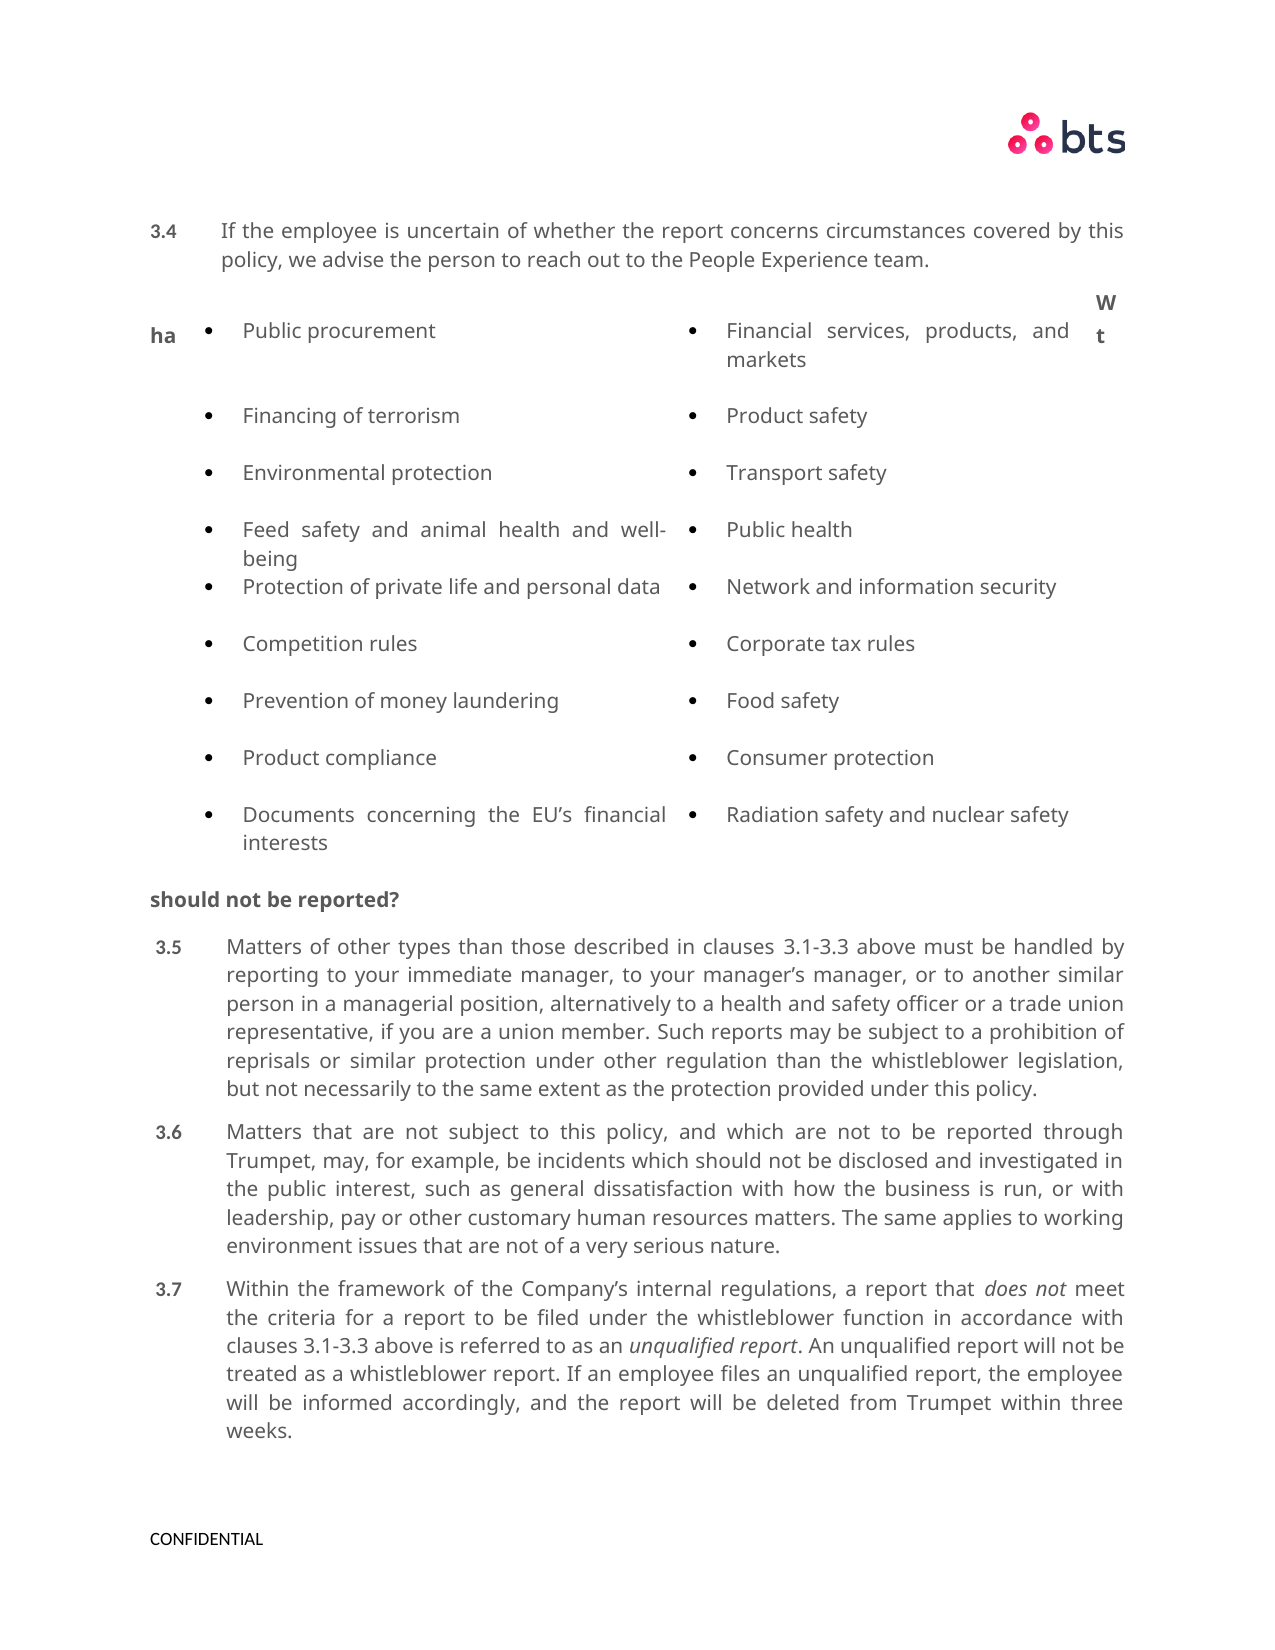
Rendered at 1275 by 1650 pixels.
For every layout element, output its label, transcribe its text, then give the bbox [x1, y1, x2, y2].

table_header Public procurement [194, 316, 678, 402]
table_cell Feed safety and animal health and well-being [194, 515, 678, 572]
table_header Financial services, products, and markets [678, 316, 1081, 402]
text What should not be reported? [150, 288, 1125, 913]
picture [1008, 75, 1125, 192]
table_cell Public health [678, 515, 1081, 572]
list Matters that are not subject to this policy, and which are not to be reported through Trumpet, may, for example, be incidents which should not be disclosed and investigated in the public interest, such as general dissatisfaction with how the business is run, or with leadership, pay or other customary human resources matters. The same applies to working environment issues that are not of a very serious nature. [155, 1117, 1125, 1259]
table_cell Protection of private life and personal data [194, 572, 678, 629]
table_cell Competition rules [194, 629, 678, 686]
table_cell Prevention of money laundering [194, 686, 678, 743]
list If the employee is uncertain of whether the report concerns circumstances covered by this policy, we advise the person to reach out to the People Experience team. [150, 217, 1125, 273]
table_cell Transport safety [678, 459, 1081, 515]
table_cell Food safety [678, 686, 1081, 743]
table_cell Corporate tax rules [678, 629, 1081, 686]
table_cell Financing of terrorism [194, 402, 678, 458]
table_cell Consumer protection [678, 743, 1081, 800]
table_cell Environmental protection [194, 459, 678, 515]
table_cell Product safety [678, 402, 1081, 458]
table_cell Network and information security [678, 572, 1081, 629]
table_cell Radiation safety and nuclear safety [678, 800, 1081, 885]
list Matters of other types than those described in clauses 3.1-3.3 above must be handled by reporting to your immediate manager, to your manager’s manager, or to another similar person in a managerial position, alternatively to a health and safety officer or a trade union representative, if you are a union member. Such reports may be subject to a prohibition of reprisals or similar protection under other regulation than the whistleblower legislation, but not necessarily to the same extent as the protection provided under this policy. [155, 932, 1125, 1103]
table_cell Product compliance [194, 743, 678, 800]
list Within the framework of the Company’s internal regulations, a report that does not meet the criteria for a report to be filed under the whistleblower function in accordance with clauses 3.1-3.3 above is referred to as an unqualified report. An unqualified report will not be treated as a whistleblower report. If an employee files an unqualified report, the employee will be informed accordingly, and the report will be deleted from Trumpet within three weeks. [155, 1274, 1125, 1445]
table_cell Documents concerning the EU’s financial interests [194, 800, 678, 885]
